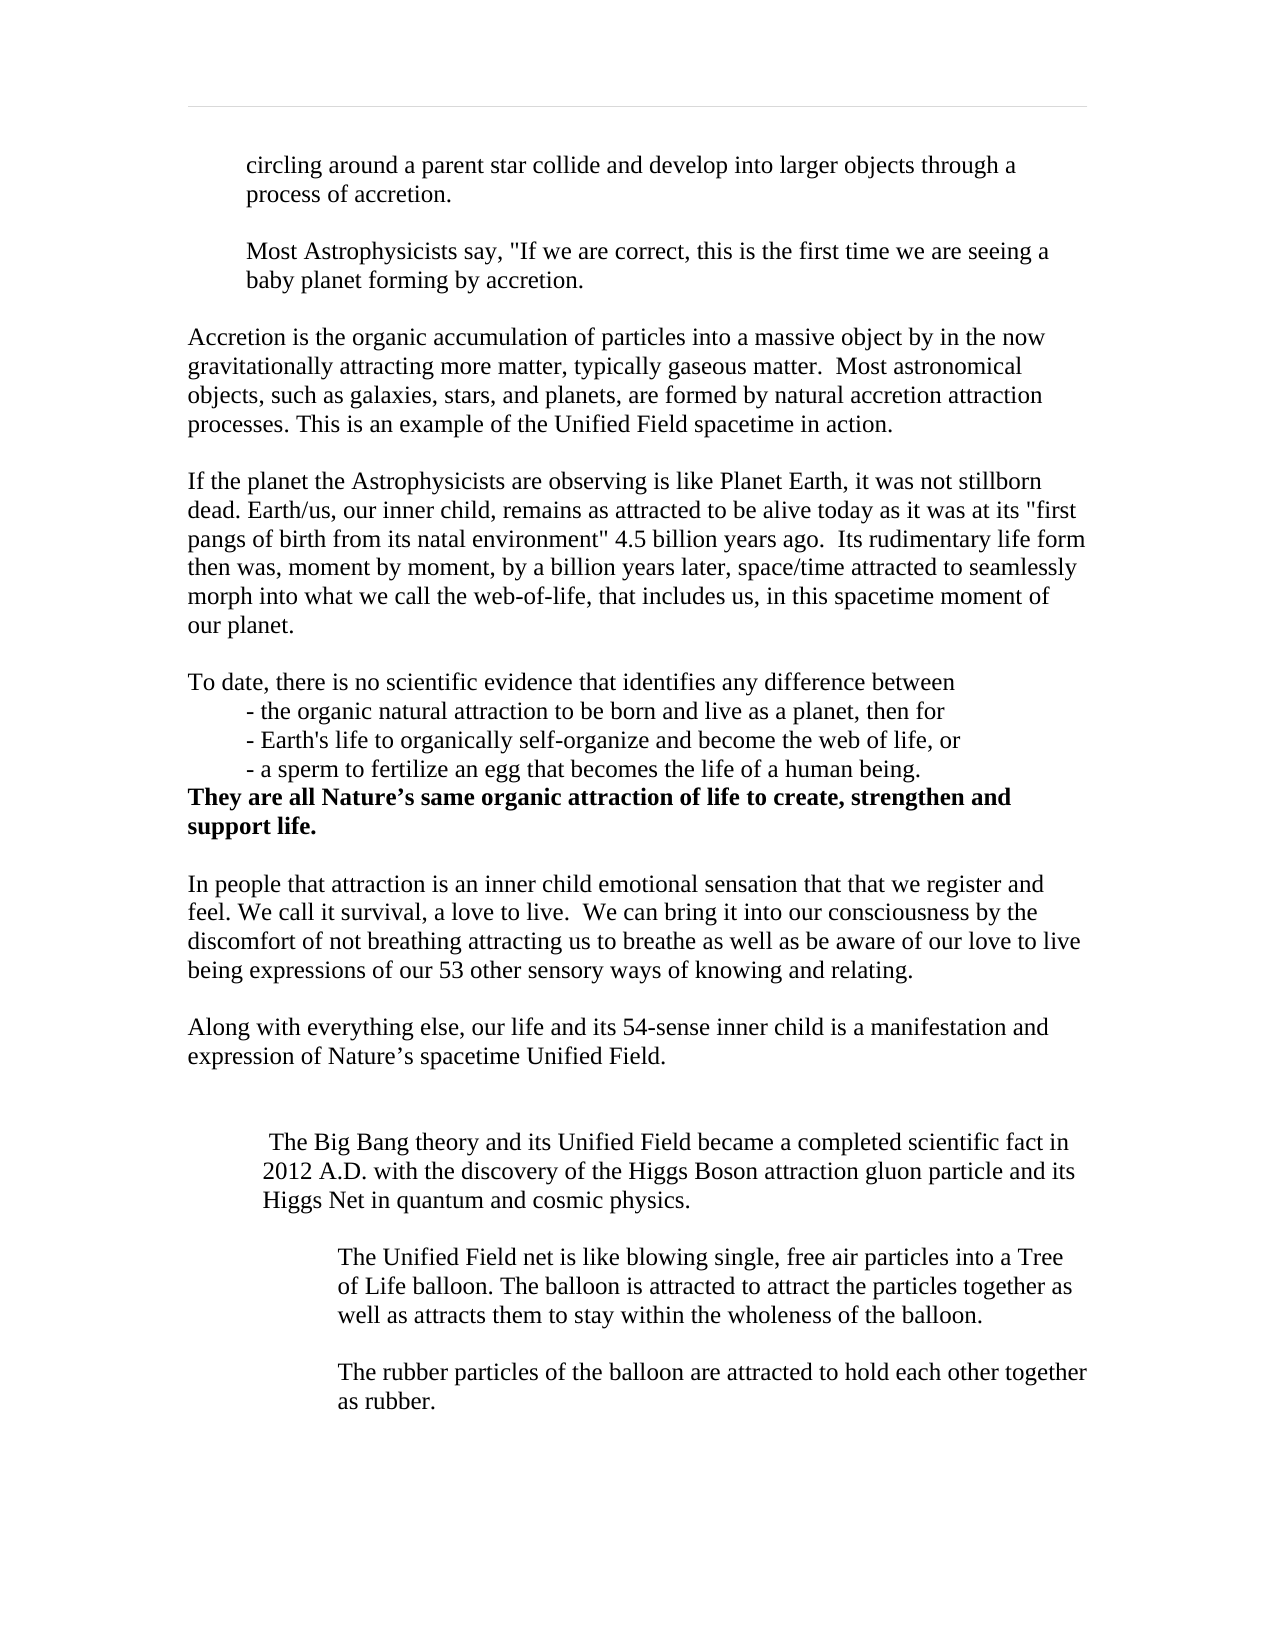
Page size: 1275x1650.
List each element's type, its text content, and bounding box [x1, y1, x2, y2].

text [246, 150, 1087, 207]
text The Big Bang theory and its Unified Field became a completed scientific fact in 2012 A.D. with the discovery of the Higgs Boson attraction gluon particle and its Higgs Net in quantum and cosmic physics. [262, 1127, 1087, 1214]
text To date, there is no scientific evidence that identifies any difference between [187, 667, 1087, 696]
text Most Astrophysicists say, "If we are correct, this is the first time we are seeing a baby planet forming by accretion. [246, 236, 1087, 294]
text - a sperm to fertilize an egg that becomes the life of a human being. [246, 754, 1087, 782]
text - Earth's life to organically self-organize and become the web of life, or [246, 725, 1087, 754]
text If the planet the Astrophysicists are observing is like Planet Earth, it was not stillborn dead. Earth/us, our inner child, remains as attracted to be alive today as it was at its "first pangs of birth from its natal environment" 4.5 billion years ago. Its rudimentary life form then was, moment by moment, by a billion years later, space/time attracted to seamlessly morph into what we call the web-of-life, that includes us, in this spacetime moment of our planet. [187, 466, 1087, 639]
text - the organic natural attraction to be born and live as a planet, then for [246, 696, 1087, 725]
text Accretion is the organic accumulation of particles into a massive object by in the now gravitationally attracting more matter, typically gaseous matter. Most astronomical objects, such as galaxies, stars, and planets, are formed by natural accretion attraction processes. This is an example of the Unified Field spacetime in action. [187, 322, 1087, 437]
text They are all Nature’s same organic attraction of life to create, strengthen and support life. [187, 782, 1087, 840]
text In people that attraction is an inner child emotional sensation that that we register and feel. We call it survival, a love to live. We can bring it into our consciousness by the discomfort of not breathing attracting us to breathe as well as be aware of our love to live being expressions of our 53 other sensory ways of knowing and relating. [187, 869, 1087, 984]
text The Unified Field net is like blowing single, free air particles into a Tree of Life balloon. The balloon is attracted to attract the particles together as well as attracts them to stay within the wholeness of the balloon. [337, 1242, 1087, 1329]
text Along with everything else, our life and its 54-sense inner child is a manifestation and expression of Nature’s spacetime Unified Field. [187, 1012, 1087, 1070]
text The rubber particles of the balloon are attracted to hold each other together as rubber. [337, 1357, 1087, 1415]
